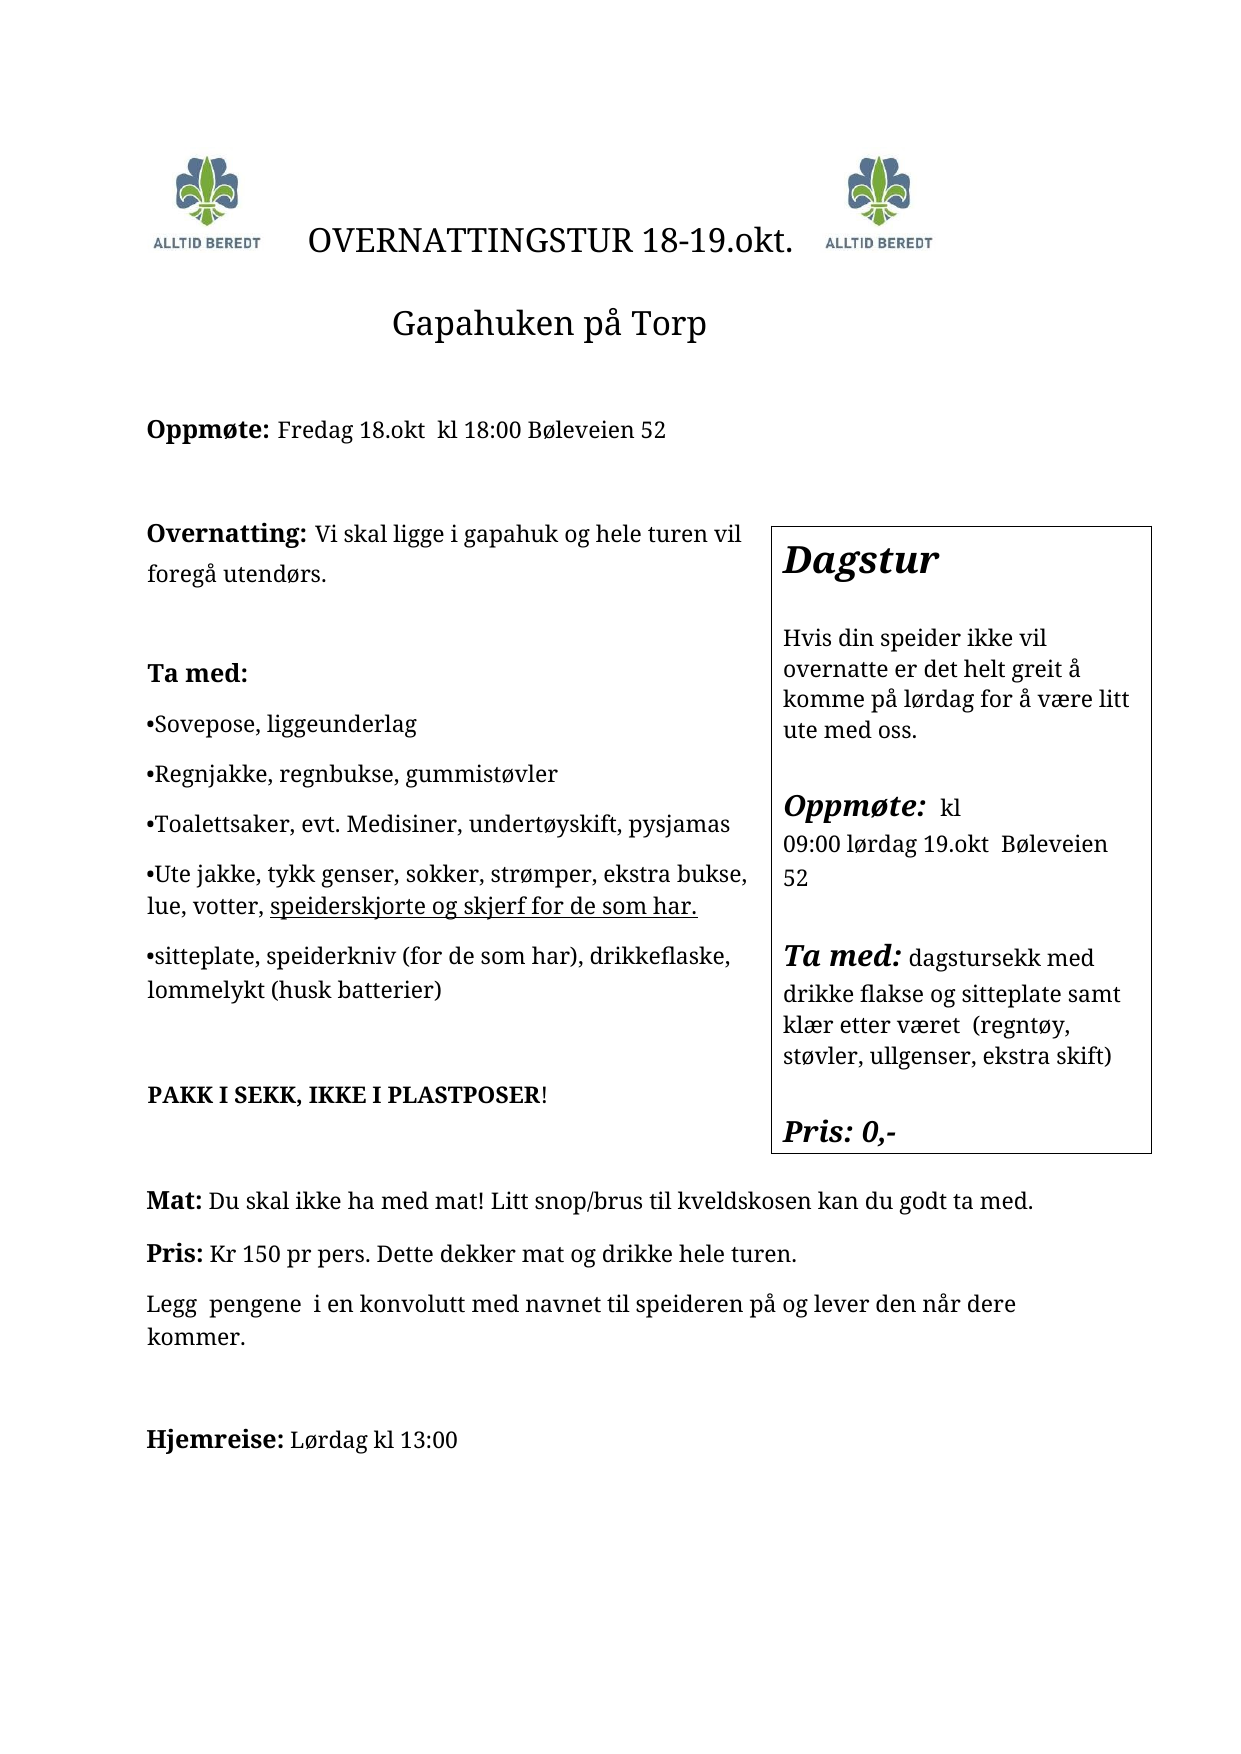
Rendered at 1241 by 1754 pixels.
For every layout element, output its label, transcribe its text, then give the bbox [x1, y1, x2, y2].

text •Toalettsaker, evt. Medisiner, undertøyskift, pysjamas [146, 807, 771, 839]
table_header Dagstur Hvis din speider ikke vil overnatte er det helt greit å komme på lørdag for å være litt ute med oss. Oppmøte: kl 09:00 lørdag 19.okt Bøleveien 52 Ta med: dagstursekk med drikke flakse og sitteplate samt klær etter været (regntøy, støvler, ullgenser, ekstra skift) Pris: 0,- [772, 527, 1151, 1153]
text Legg pengene i en konvolutt med navnet til speideren på og lever den når dere kommer. [146, 1288, 1047, 1352]
text Hjemreise: Lørdag kl 13:00 [146, 1421, 1047, 1455]
text Overnatting: Vi skal ligge i gapahuk og hele turen vil foregå utendørs. [146, 515, 1047, 591]
picture [819, 147, 939, 253]
text •Ute jakke, tykk genser, sokker, strømper, ekstra bukse, lue, votter, speiderskjorte og skjerf for de som har. [146, 857, 771, 922]
text OVERNATTINGSTUR 18-19.okt. [147, 147, 1047, 262]
text Ta med: [147, 656, 771, 690]
text Oppmøte: Fredag 18.okt kl 18:00 Bøleveien 52 [146, 412, 1047, 446]
text Gapahuken på Torp [193, 299, 1047, 345]
text •Regnjakke, regnbukse, gummistøvler [146, 757, 771, 789]
text •Sovepose, liggeunderlag [146, 707, 771, 739]
text lommelykt (husk batterier) [147, 974, 771, 1005]
text PAKK I SEKK, IKKE I PLASTPOSER! [147, 1079, 771, 1111]
picture [147, 147, 267, 253]
text •sitteplate, speiderkniv (for de som har), drikkeflaske, [146, 940, 771, 972]
text Mat: Du skal ikke ha med mat! Litt snop/brus til kveldskosen kan du godt ta med. [146, 1183, 1047, 1217]
text Pris: Kr 150 pr pers. Dette dekker mat og drikke hele turen. [146, 1236, 1047, 1269]
